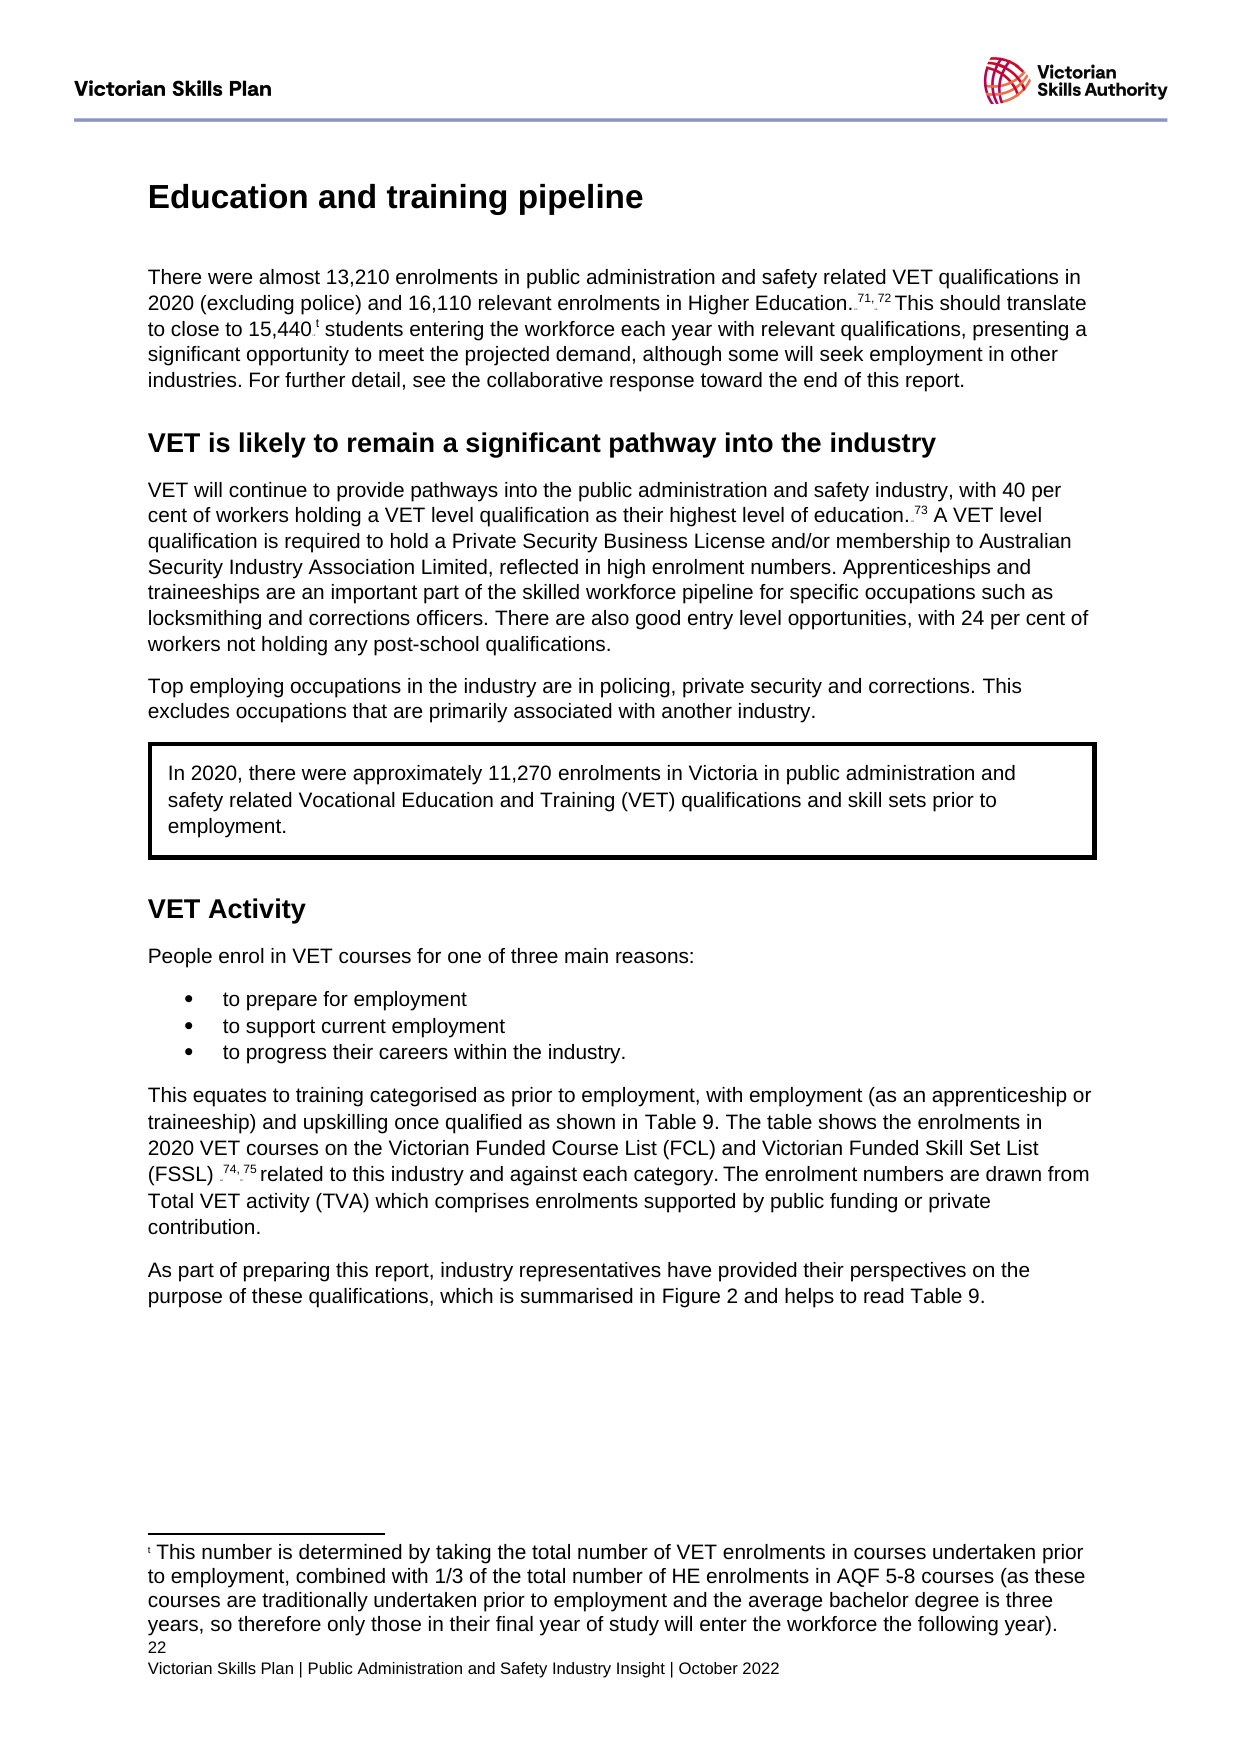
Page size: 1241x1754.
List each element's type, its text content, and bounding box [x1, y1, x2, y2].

list to prepare for employment [185, 987, 1092, 1011]
text There were almost 13,210 enrolments in public administration and safety related VET qualifications in 2020 (excluding police) and 16,110 relevant enrolments in Higher Education.93F,94F This should translate to close to 15,44019F students entering the workforce each year with relevant qualifications, presenting a significant opportunity to meet the projected demand, although some will seek employment in other industries. For further detail, see the collaborative response toward the end of this report. [148, 265, 1092, 392]
table_header In 2020, there were approximately 11,270 enrolments in Victoria in public administration and safety related Vocational Education and Training (VET) qualifications and skill sets prior to employment. [152, 746, 1092, 855]
subtitle VET is likely to remain a significant pathway into the industry [148, 427, 1092, 458]
subtitle Education and training pipeline [148, 177, 1092, 216]
list to progress their careers within the industry. [185, 1040, 1092, 1064]
text This equates to training categorised as prior to employment, with employment (as an apprenticeship or traineeship) and upskilling once qualified as shown in Table 9. The table shows the enrolments in 2020 VET courses on the Victorian Funded Course List (FCL) and Victorian Funded Skill Set List (FSSL) 96F,97F related to this industry and against each category. The enrolment numbers are drawn from Total VET activity (TVA) which comprises enrolments supported by public funding or private contribution. [148, 1083, 1092, 1239]
text People enrol in VET courses for one of three main reasons: [148, 944, 1092, 968]
picture [0, 0, 1241, 134]
text VET will continue to provide pathways into the public administration and safety industry, with 40 per cent of workers holding a VET level qualification as their highest level of education.95F A VET level qualification is required to hold a Private Security Business License and/or membership to Australian Security Industry Association Limited, reflected in high enrolment numbers. Apprenticeships and traineeships are an important part of the skilled workforce pipeline for specific occupations such as locksmithing and corrections officers. There are also good entry level opportunities, with 24 per cent of workers not holding any post-school qualifications. [148, 478, 1092, 655]
list to support current employment [185, 1013, 1092, 1038]
text Top employing occupations in the industry are in policing, private security and corrections. This excludes occupations that are primarily associated with another industry. [148, 674, 1092, 723]
text As part of preparing this report, industry representatives have provided their perspectives on the purpose of these qualifications, which is summarised in Figure 2 and helps to read Table 9. [148, 1258, 1092, 1308]
subtitle VET Activity [148, 893, 1092, 924]
